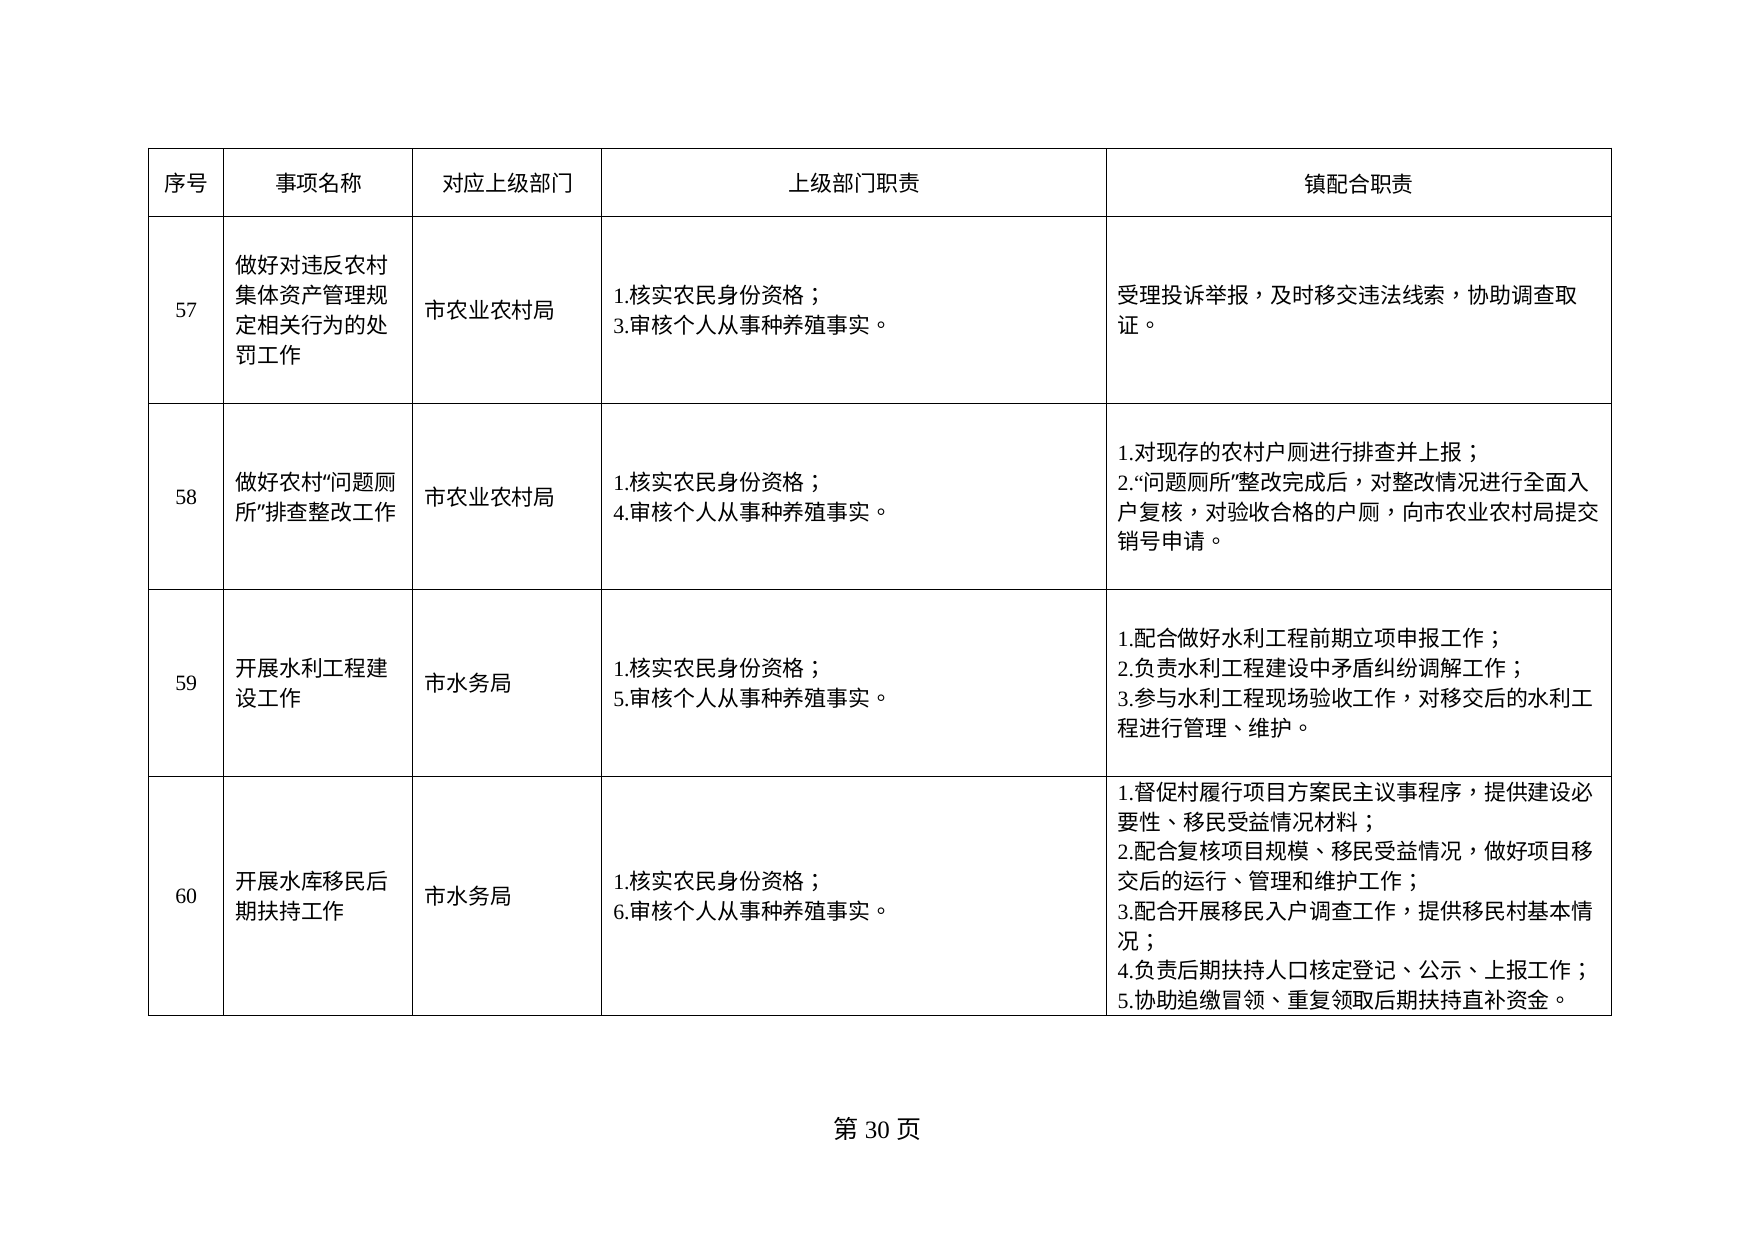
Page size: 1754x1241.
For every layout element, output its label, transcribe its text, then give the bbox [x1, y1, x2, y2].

table_cell 市农业农村局 [413, 217, 601, 403]
table_cell 1.督促村履行项目方案民主议事程序，提供建设必要性、移民受益情况材料； 2.配合复核项目规模、移民受益情况，做好项目移交后的运行、管理和维护工作； 3.配合开展移民入户调查工作，提供移民村基本情况； 4.负责后期扶持人口核定登记、公示、上报工作； 5.协助追缴冒领、重复领取后期扶持直补资金。 [1107, 777, 1611, 1015]
table_header 事项名称 [224, 149, 412, 216]
table_cell 1.对现存的农村户厕进行排查并上报； 2.“问题厕所”整改完成后，对整改情况进行全面入户复核，对验收合格的户厕，向市农业农村局提交销号申请。 [1107, 404, 1611, 589]
table_cell 59 [149, 590, 223, 776]
table_cell 开展水利工程建设工作 [224, 590, 412, 776]
table_cell 市水务局 [413, 590, 601, 776]
table_cell 做好农村“问题厕所”排查整改工作 [224, 404, 412, 589]
table_cell 1.核实农民身份资格； 6.审核个人从事种养殖事实。 [602, 777, 1106, 1015]
table_header 序号 [149, 149, 223, 216]
table_cell 市农业农村局 [413, 404, 601, 589]
table_cell 做好对违反农村集体资产管理规定相关行为的处罚工作 [224, 217, 412, 403]
table_cell 58 [149, 404, 223, 589]
table_cell 开展水库移民后期扶持工作 [224, 777, 412, 1015]
table_cell 60 [149, 777, 223, 1015]
table_cell 1.核实农民身份资格； 5.审核个人从事种养殖事实。 [602, 590, 1106, 776]
table_cell 受理投诉举报，及时移交违法线索，协助调查取证。 [1107, 217, 1611, 403]
table_cell 57 [149, 217, 223, 403]
table_header 对应上级部门 [413, 149, 601, 216]
table_cell 市水务局 [413, 777, 601, 1015]
table_cell 1.配合做好水利工程前期立项申报工作； 2.负责水利工程建设中矛盾纠纷调解工作； 3.参与水利工程现场验收工作，对移交后的水利工程进行管理、维护。 [1107, 590, 1611, 776]
table_header 上级部门职责 [602, 149, 1106, 216]
table_cell 1.核实农民身份资格； 4.审核个人从事种养殖事实。 [602, 404, 1106, 589]
table_header 镇配合职责 [1107, 149, 1611, 216]
table_cell 1.核实农民身份资格； 3.审核个人从事种养殖事实。 [602, 217, 1106, 403]
